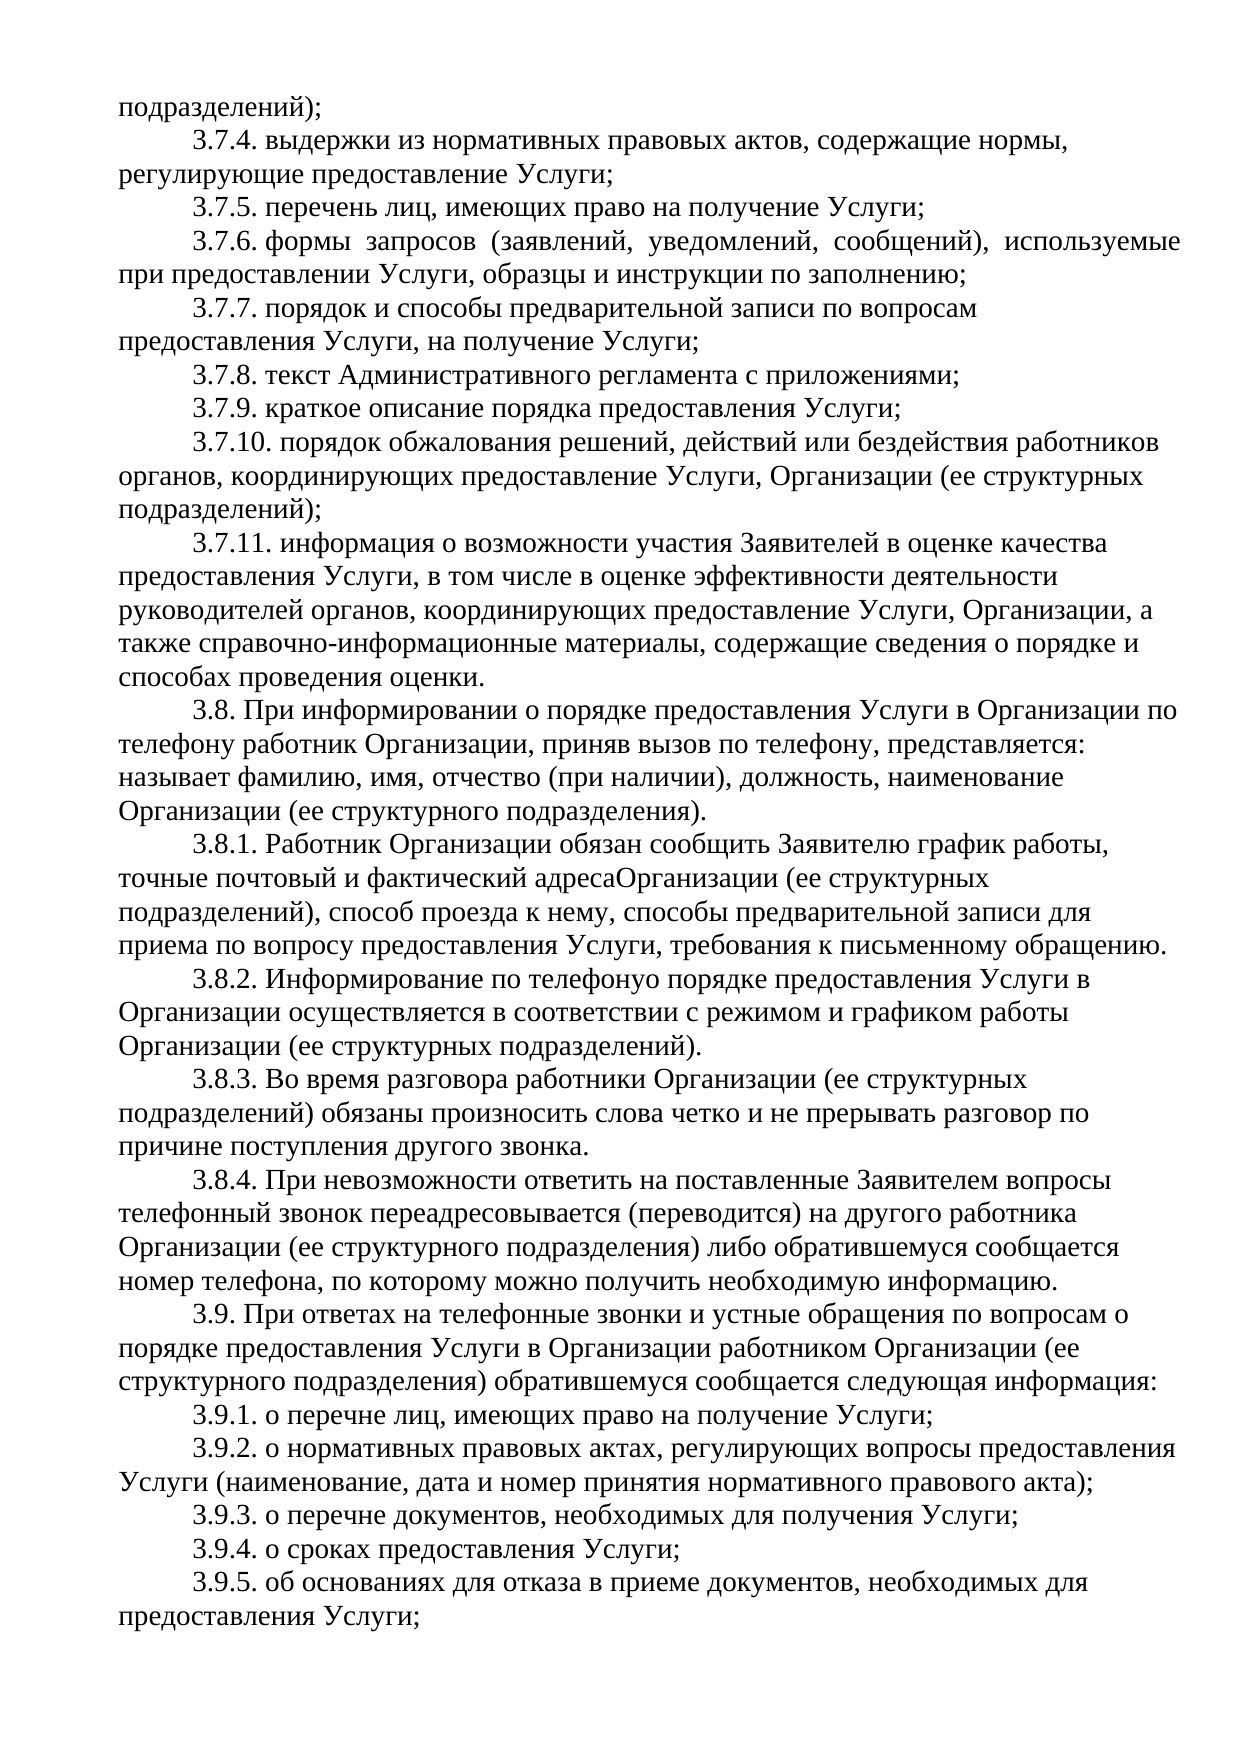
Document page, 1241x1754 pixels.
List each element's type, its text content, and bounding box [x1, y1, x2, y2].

text 3.9.5. об основаниях для отказа в приеме документов, необходимых для предоставления Услуги; [118, 1564, 1181, 1632]
text 3.8.4. При невозможности ответить на поставленные Заявителем вопросы телефонный звонок переадресовывается (переводится) на другого работника Организации (ее структурного подразделения) либо обратившемуся сообщается номер телефона, по которому можно получить необходимую информацию. [118, 1162, 1181, 1296]
text 3.7.10. порядок обжалования решений, действий или бездействия работников органов, координирующих предоставление Услуги, Организации (ее структурных подразделений); [118, 424, 1181, 525]
text 3.7.8. текст Административного регламента с приложениями; [118, 357, 1181, 391]
text 3.8. При информировании о порядке предоставления Услуги в Организации по телефону работник Организации, приняв вызов по телефону, представляется: называет фамилию, имя, отчество (при наличии), должность, наименование Организации (ее структурного подразделения). [118, 692, 1181, 827]
text 3.7.5. перечень лиц, имеющих право на получение Услуги; [118, 189, 1181, 223]
text 3.8.2. Информирование по телефонуо порядке предоставления Услуги в Организации осуществляется в соответствии с режимом и графиком работы Организации (ее структурных подразделений). [118, 961, 1181, 1061]
text 3.9.3. о перечне документов, необходимых для получения Услуги; [118, 1497, 1181, 1531]
text 3.9.4. о сроках предоставления Услуги; [118, 1531, 1181, 1564]
text 3.8.3. Во время разговора работники Организации (ее структурных подразделений) обязаны произносить слова четко и не прерывать разговор по причине поступления другого звонка. [118, 1061, 1181, 1162]
text 3.9.1. о перечне лиц, имеющих право на получение Услуги; [118, 1397, 1181, 1430]
text 3.7.6. формы запросов (заявлений, уведомлений, сообщений), используемые при предоставлении Услуги, образцы и инструкции по заполнению; [118, 223, 1181, 290]
text 3.7.11. информация о возможности участия Заявителей в оценке качества предоставления Услуги, в том числе в оценке эффективности деятельности руководителей органов, координирующих предоставление Услуги, Организации, а также справочно-информационные материалы, содержащие сведения о порядке и способах проведения оценки. [118, 525, 1181, 692]
text 3.7.9. краткое описание порядка предоставления Услуги; [118, 391, 1181, 424]
text 3.8.1. Работник Организации обязан сообщить Заявителю график работы, точные почтовый и фактический адресаОрганизации (ее структурных подразделений), способ проезда к нему, способы предварительной записи для приема по вопросу предоставления Услуги, требования к письменному обращению. [118, 827, 1181, 961]
text 3.7.7. порядок и способы предварительной записи по вопросам предоставления Услуги, на получение Услуги; [118, 290, 1181, 357]
text 3.9. При ответах на телефонные звонки и устные обращения по вопросам о порядке предоставления Услуги в Организации работником Организации (ее структурного подразделения) обратившемуся сообщается следующая информация: [118, 1296, 1181, 1397]
text 3.9.2. о нормативных правовых актах, регулирующих вопросы предоставления Услуги (наименование, дата и номер принятия нормативного правового акта); [118, 1430, 1181, 1497]
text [118, 89, 1181, 122]
text 3.7.4. выдержки из нормативных правовых актов, содержащие нормы, регулирующие предоставление Услуги; [118, 122, 1181, 189]
